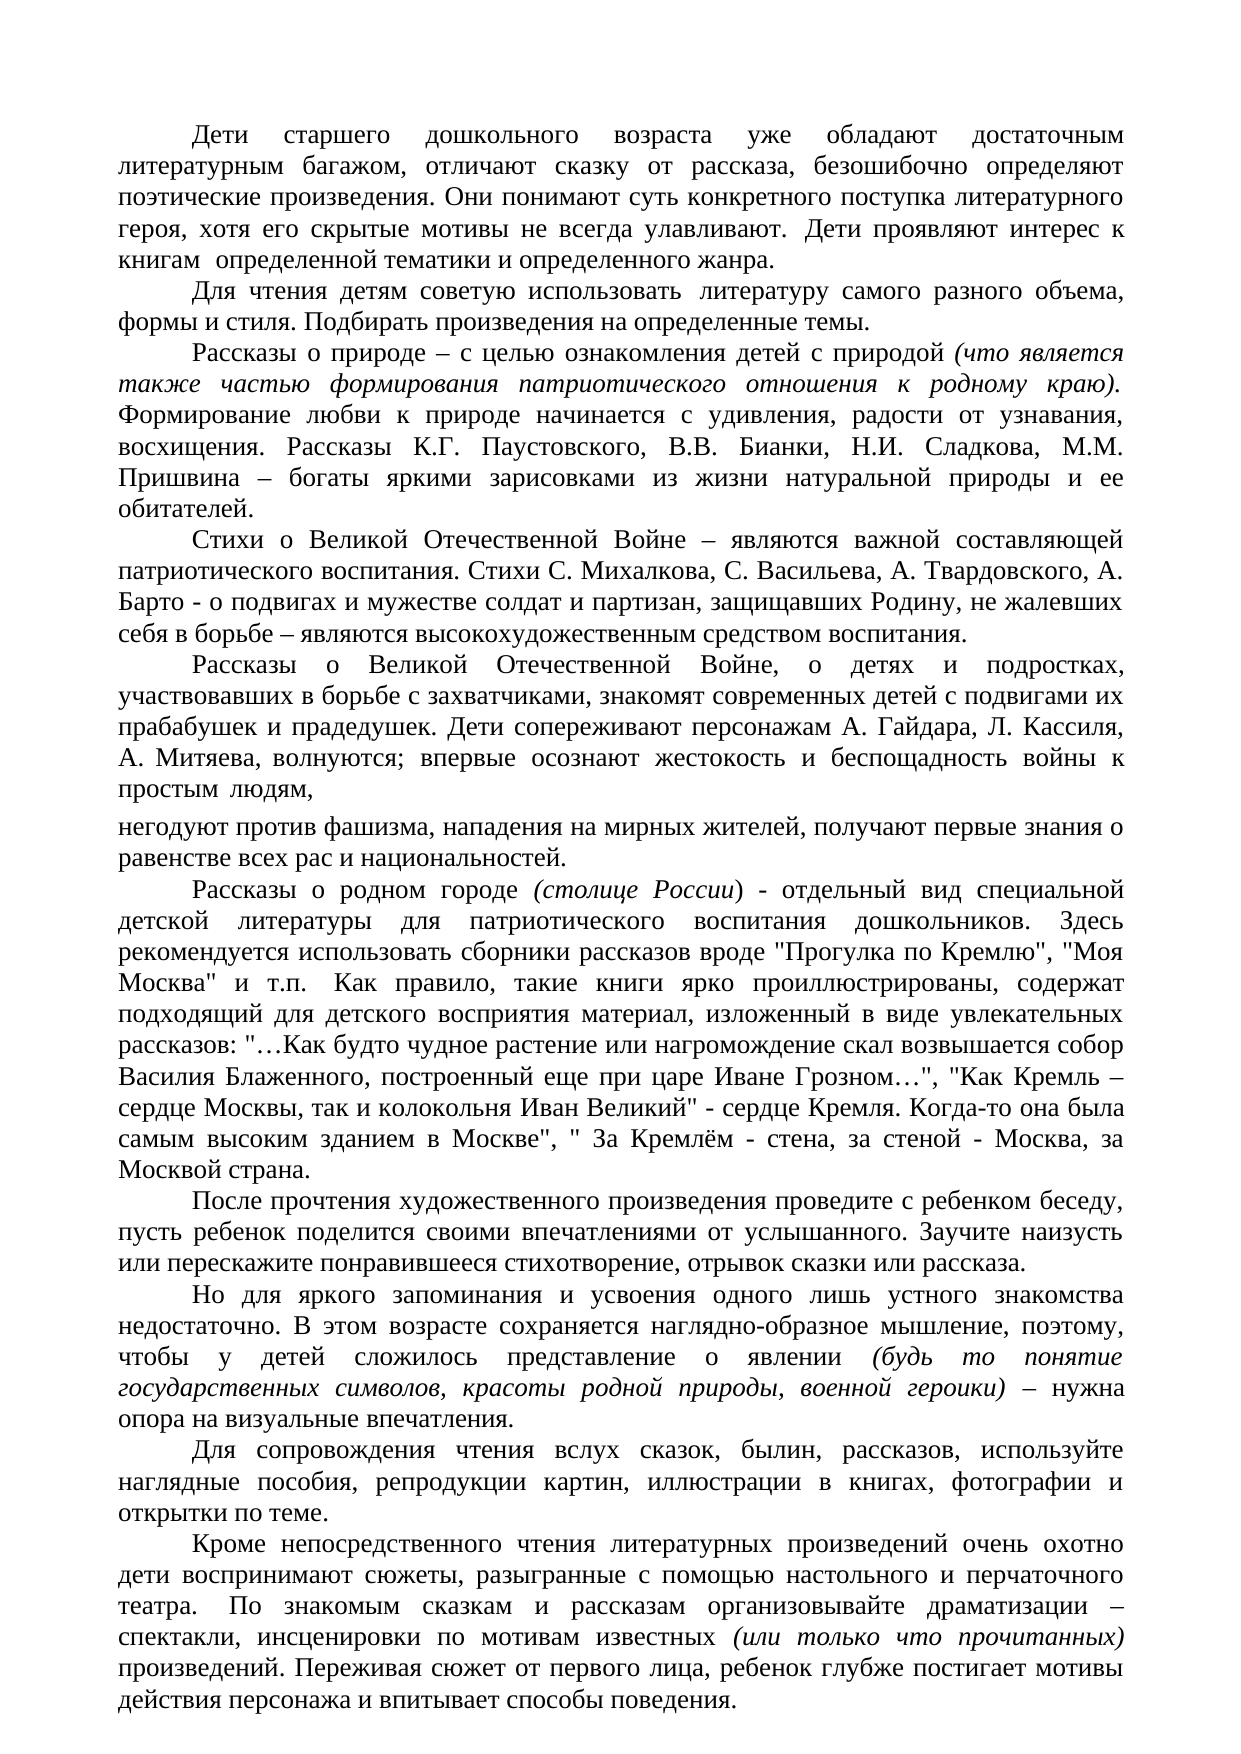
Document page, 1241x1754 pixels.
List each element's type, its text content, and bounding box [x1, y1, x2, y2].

text Рассказы о родном городе (столице России) - отдельный вид специальной детской литературы для патриотического воспитания дошкольников. Здесь рекомендуется использовать сборники рассказов вроде "Прогулка по Кремлю", "Моя Москва" и т.п. Как правило, такие книги ярко проиллюстрированы, содержат подходящий для детского восприятия материал, изложенный в виде увлекательных рассказов: "…Как будто чудное растение или нагромождение скал возвышается собор Василия Блаженного, построенный еще при царе Иване Грозном…", "Как Кремль – сердце Москвы, так и колокольня Иван Великий" - сердце Кремля. Когда-то она была самым высоким зданием в Москве", " За Кремлём - стена, за стеной - Москва, за Москвой страна. [118, 873, 1125, 1184]
text Кроме непосредственного чтения литературных произведений очень охотно дети воспринимают сюжеты, разыгранные с помощью настольного и перчаточного театра. По знакомым сказкам и рассказам организовывайте драматизации – спектакли, инсценировки по мотивам известных (или только что прочитанных) произведений. Переживая сюжет от первого лица, ребенок глубже постигает мотивы действия персонажа и впитывает способы поведения. [118, 1527, 1125, 1714]
text Но для яркого запоминания и усвоения одного лишь устного знакомства недостаточно. В этом возрасте сохраняется наглядно-образное мышление, поэтому, чтобы у детей сложилось представление о явлении (будь то понятие государственных символов, красоты родной природы, военной героики) – нужна опора на визуальные впечатления. [118, 1278, 1125, 1433]
text Стихи о Великой Отечественной Войне – являются важной составляющей патриотического воспитания. Стихи С. Михалкова, С. Васильева, А. Твардовского, А. Барто - о подвигах и мужестве солдат и партизан, защищавших Родину, не жалевших себя в борьбе – являются высокохудожественным средством воспитания. [118, 523, 1125, 648]
text Дети старшего дошкольного возраста уже обладают достаточным литературным багажом, отличают сказку от рассказа, безошибочно определяют поэтические произведения. Они понимают суть конкретного поступка литературного героя, хотя его скрытые мотивы не всегда улавливают. Дети проявляют интерес к книгам определенной тематики и определенного жанра. [118, 118, 1125, 274]
text После прочтения художественного произведения проведите с ребенком беседу, пусть ребенок поделится своими впечатлениями от услышанного. Заучите наизусть или перескажите понравившееся стихотворение, отрывок сказки или рассказа. [118, 1184, 1124, 1278]
text Рассказы о природе – с целью ознакомления детей с природой (что является также частью формирования патриотического отношения к родному краю). Формирование любви к природе начинается с удивления, радости от узнавания, восхищения. Рассказы К.Г. Паустовского, В.В. Бианки, Н.И. Сладкова, М.М. Пришвина – богаты яркими зарисовками из жизни натуральной природы и ее обитателей. [118, 336, 1125, 523]
text негодуют против фашизма, нападения на мирных жителей, получают первые знания о равенстве всех рас и национальностей. [118, 810, 1126, 873]
text Рассказы о Великой Отечественной Войне, о детях и подростках, участвовавших в борьбе с захватчиками, знакомят современных детей с подвигами их прабабушек и прадедушек. Дети сопереживают персонажам А. Гайдара, Л. Кассиля, А. Митяева, волнуются; впервые осознают жестокость и беспощадность войны к простым людям, [118, 648, 1125, 803]
text Для чтения детям советую использовать литературу самого разного объема, формы и стиля. Подбирать произведения на определенные темы. [118, 274, 1125, 336]
text Для сопровождения чтения вслух сказок, былин, рассказов, используйте наглядные пособия, репродукции картин, иллюстрации в книгах, фотографии и открытки по теме. [118, 1433, 1125, 1527]
